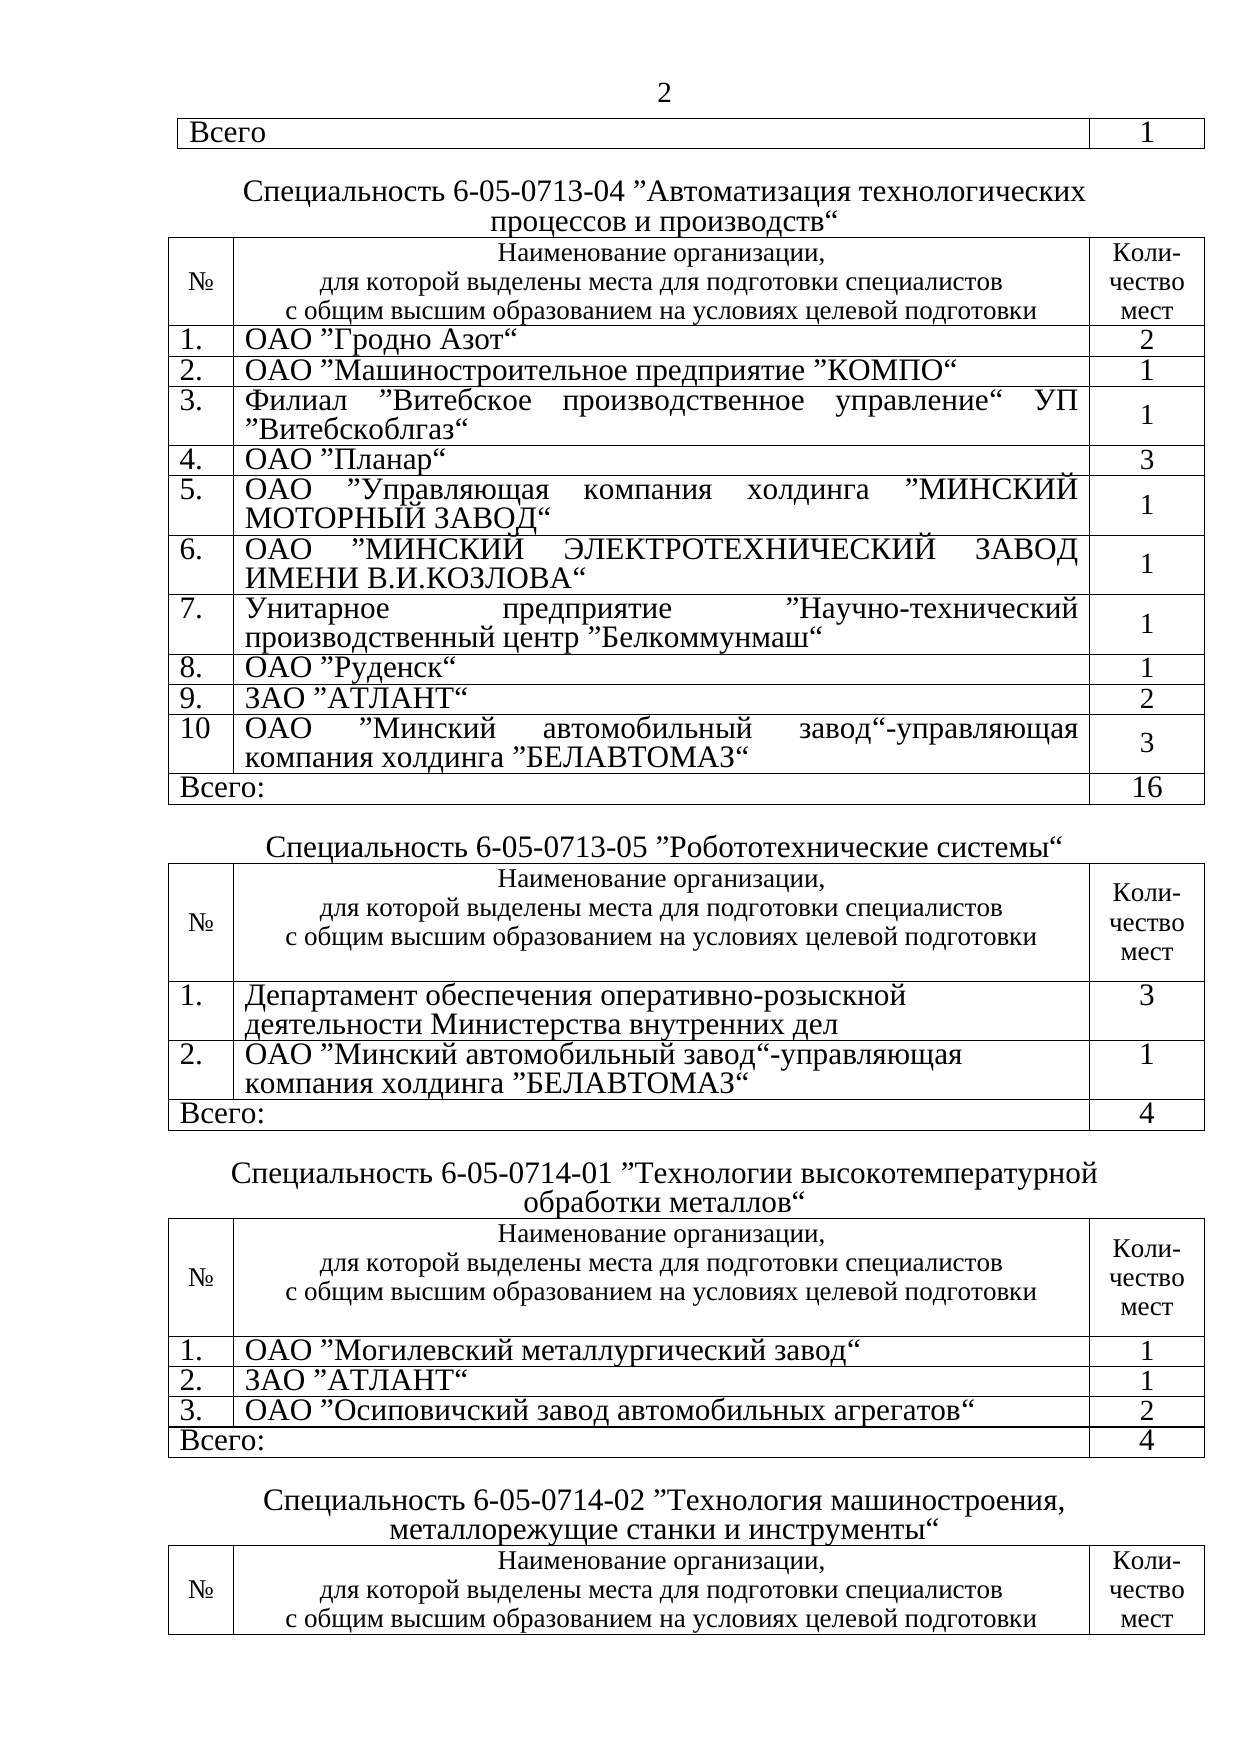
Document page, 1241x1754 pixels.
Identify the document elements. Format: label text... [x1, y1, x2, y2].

table_cell Всего: [169, 1100, 1089, 1129]
table_cell 1. [169, 326, 233, 356]
table_cell ЗАО ”АТЛАНТ“ [234, 685, 1089, 714]
table_cell 5. [169, 476, 233, 535]
table_cell 4 [1090, 1100, 1204, 1129]
table_cell 2 [1090, 1397, 1204, 1426]
table_header № [169, 238, 233, 325]
text Специальность 6-05-0713-04 ”Автоматизация технологических процессов и производств“ [177, 178, 1152, 237]
table_cell ОАО ”Минский автомобильный завод“-управляющая компания холдинга ”БЕЛАВТОМАЗ“ [234, 715, 1089, 773]
table_header Коли-чество мест [1090, 238, 1204, 325]
table_cell ОАО ”Руденск“ [234, 655, 1089, 684]
table_cell ОАО ”Управляющая компания холдинга ”МИНСКИЙ МОТОРНЫЙ ЗАВОД“ [234, 476, 1089, 535]
table_cell ЗАО ”АТЛАНТ“ [234, 1367, 1089, 1396]
table_header Наименование организации, для которой выделены места для подготовки специалистов с общим высшим образованием на условиях целевой подготовки [234, 864, 1089, 981]
table_cell 1 [1090, 536, 1204, 594]
table_cell 1 [1090, 119, 1204, 148]
table_cell 2 [1090, 685, 1204, 714]
table_header Наименование организации, для которой выделены места для подготовки специалистов с общим высшим образованием на условиях целевой подготовки [234, 1219, 1089, 1336]
table_cell 3. [169, 1397, 233, 1426]
table_cell 1 [1090, 357, 1204, 386]
table_cell 10 [169, 715, 233, 773]
table_cell 1 [1090, 1337, 1204, 1366]
table_cell 1 [1090, 387, 1204, 445]
table_cell 3 [1090, 982, 1204, 1040]
table_cell Филиал ”Витебское производственное управление“ УП ”Витебскоблгаз“ [234, 387, 1089, 445]
table_header № [169, 1219, 233, 1336]
table_cell 2. [169, 1041, 233, 1099]
table_cell 3 [1090, 446, 1204, 475]
table_cell 3. [169, 387, 233, 445]
table_cell 2. [169, 1367, 233, 1396]
table_header Коли-чество мест [1090, 864, 1204, 981]
text Специальность 6-05-0714-02 ”Технология машиностроения, металлорежущие станки и инструменты“ [177, 1487, 1152, 1545]
table_header Коли-чество мест [1090, 1219, 1204, 1336]
table_header Коли-чество мест [1090, 1546, 1204, 1634]
table_cell 1 [1090, 1041, 1204, 1099]
table_header № [169, 1546, 233, 1634]
table_cell 3 [1090, 715, 1204, 773]
table_cell 1. [169, 1337, 233, 1366]
table_cell 9. [169, 685, 233, 714]
table_cell ОАО ”Минский автомобильный завод“-управляющая компания холдинга ”БЕЛАВТОМАЗ“ [234, 1041, 1089, 1099]
table_cell 1. [169, 982, 233, 1040]
table_cell 1 [1090, 1367, 1204, 1396]
table_cell 16 [1090, 774, 1204, 803]
table_cell Всего: [169, 774, 1089, 803]
table_cell 4. [169, 446, 233, 475]
table_cell Департамент обеспечения оперативно-розыскной деятельности Министерства внутренних дел [234, 982, 1089, 1040]
table_cell ОАО ”Осиповичский завод автомобильных агрегатов“ [234, 1397, 1089, 1426]
table_cell ОАО ”МИНСКИЙ ЭЛЕКТРОТЕХНИЧЕСКИЙ ЗАВОД ИМЕНИ В.И.КОЗЛОВА“ [234, 536, 1089, 594]
table_cell 1 [1090, 595, 1204, 653]
text Специальность 6-05-0714-01 ”Технологии высокотемпературной обработки металлов“ [177, 1160, 1152, 1218]
table_cell Всего [178, 119, 1089, 148]
table_cell ОАО ”Могилевский металлургический завод“ [234, 1337, 1089, 1366]
table_cell ОАО ”Машиностроительное предприятие ”КОМПО“ [234, 357, 1089, 386]
table_cell 1 [1090, 655, 1204, 684]
table_cell 4 [1090, 1428, 1204, 1457]
table_cell Унитарное предприятие ”Научно-технический производственный центр ”Белкоммунмаш“ [234, 595, 1089, 653]
table_header № [169, 864, 233, 981]
table_cell 8. [169, 655, 233, 684]
table_cell 2 [1090, 326, 1204, 356]
table_cell ОАО ”Планар“ [234, 446, 1089, 475]
table_cell 1 [1090, 476, 1204, 535]
table_cell 2. [169, 357, 233, 386]
table_cell Всего: [169, 1428, 1089, 1457]
table_cell 6. [169, 536, 233, 594]
text Специальность 6-05-0713-05 ”Робототехнические системы“ [177, 834, 1152, 863]
table_header Наименование организации, для которой выделены места для подготовки специалистов с общим высшим образованием на условиях целевой подготовки [234, 1546, 1089, 1634]
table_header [234, 238, 1089, 325]
table_cell ОАО ”Гродно Азот“ [234, 326, 1089, 356]
table_cell 7. [169, 595, 233, 653]
